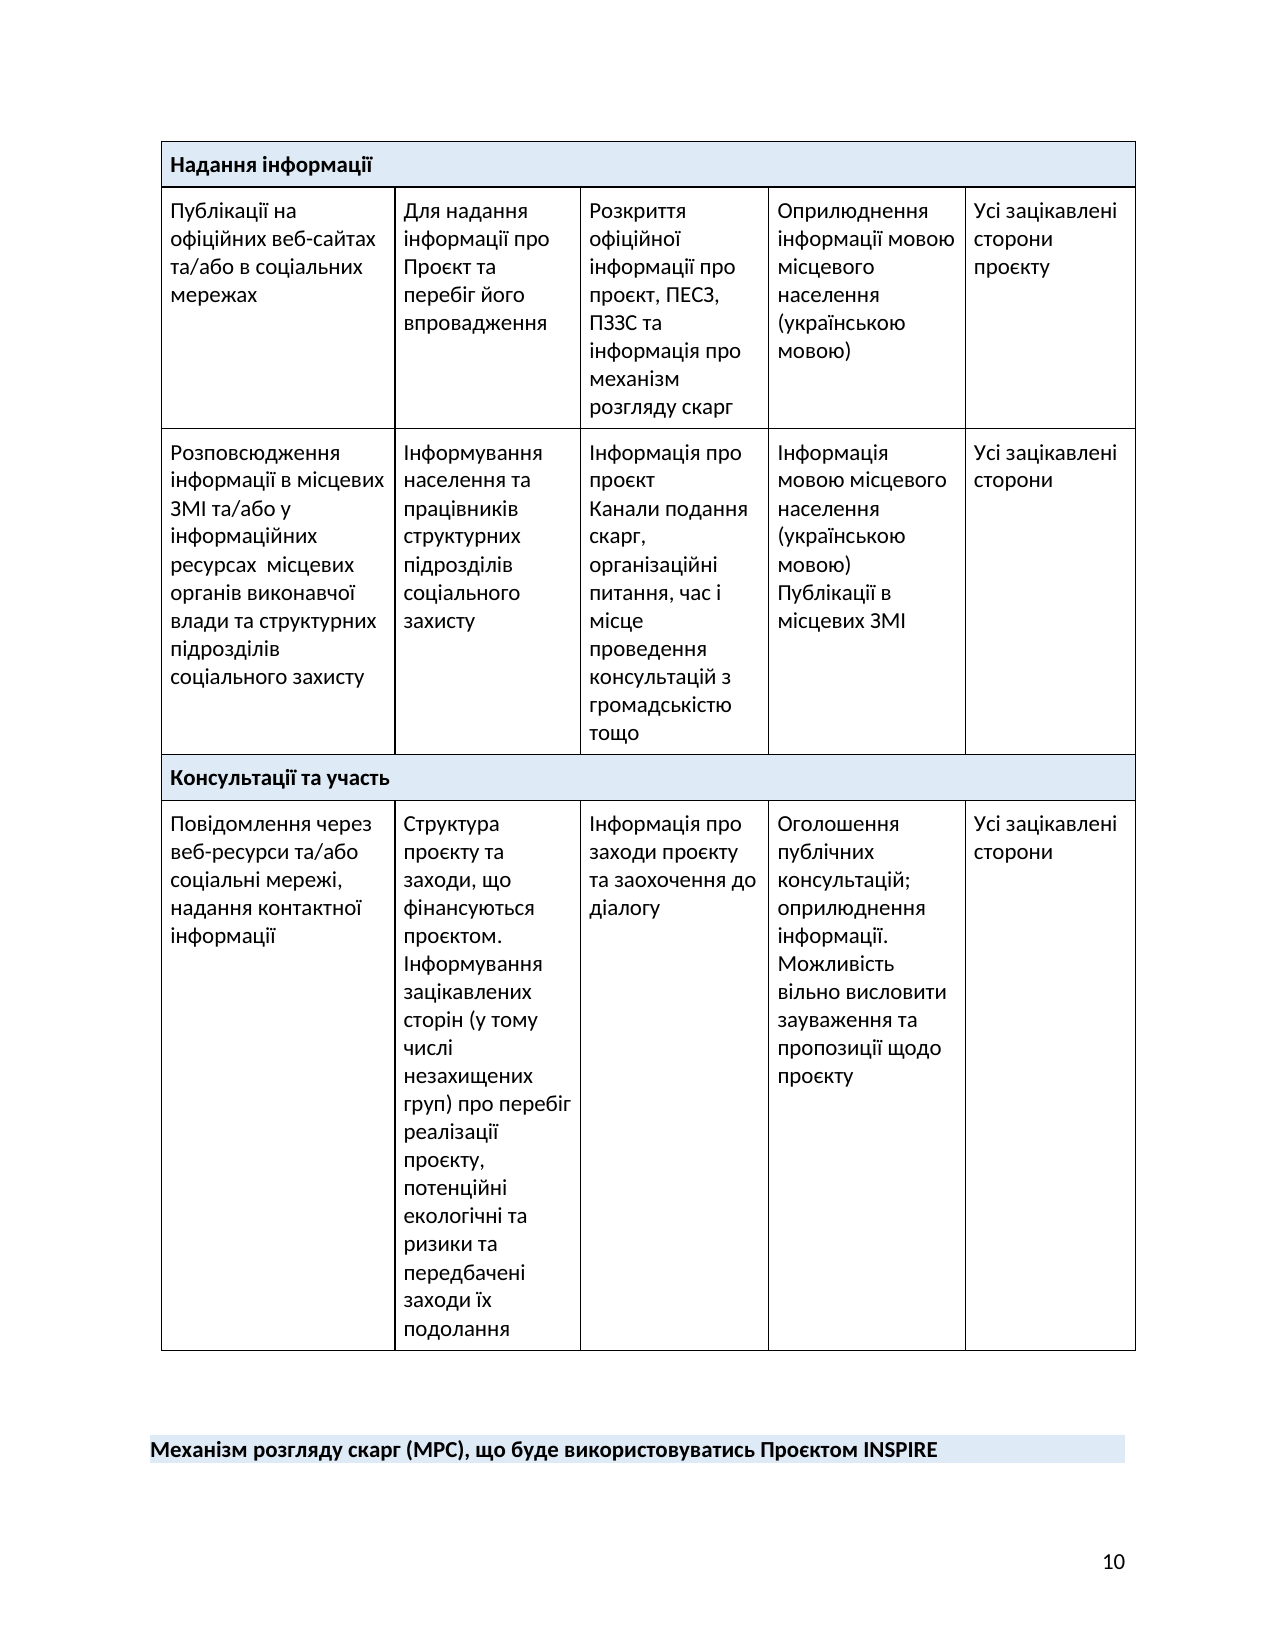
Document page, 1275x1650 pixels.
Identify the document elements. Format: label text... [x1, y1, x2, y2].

table_cell Розкриття офіційної інформації про проєкт, ПЕСЗ, ПЗЗС та інформація про механізм розгляду скарг [581, 188, 768, 428]
table_cell Інформація про заходи проєкту та заохочення до діалогу [581, 801, 768, 1350]
table_cell Інформація мовою місцевого населення (українською мовою) Публікації в місцевих ЗМІ [769, 429, 965, 754]
table_cell Усі зацікавлені сторони [966, 801, 1135, 1350]
text Механізм розгляду скарг (МРС), що буде використовуватись Проєктом INSPIRE [150, 1435, 1125, 1463]
table_cell Усі зацікавлені сторони проєкту [966, 188, 1135, 428]
table_cell Структура проєкту та заходи, що фінансуються проєктом. Інформування зацікавлених сторін (у тому числі незахищених груп) про перебіг реалізації проєкту, потенційні екологічні та ризики та передбачені заходи їх подолання [396, 801, 580, 1350]
table_cell Оприлюднення інформації мовою місцевого населення (українською мовою) [769, 188, 965, 428]
table_cell Консультації та участь [162, 755, 1135, 800]
table_cell Інформування населення та працівників структурних підрозділів соціального захисту [396, 429, 580, 754]
table_cell Для надання інформації про Проєкт та перебіг його впровадження [396, 188, 580, 428]
table_cell Усі зацікавлені сторони [966, 429, 1135, 754]
table_cell Публікації на офіційних веб-сайтах та/або в соціальних мережах [162, 188, 394, 428]
table_cell Надання інформації [162, 142, 1135, 186]
table_cell Розповсюдження інформації в місцевих ЗМІ та/або у інформаційних ресурсах місцевих органів виконавчої влади та структурних підрозділів соціального захисту [162, 429, 394, 754]
table_cell Інформація про проєкт Канали подання скарг, організаційні питання, час і місце проведення консультацій з громадськістю тощо [581, 429, 768, 754]
table_cell Повідомлення через веб-ресурси та/або соціальні мережі, надання контактної інформації [162, 801, 394, 1350]
table_cell Оголошення публічних консультацій; оприлюднення інформації. Можливість вільно висловити зауваження та пропозиції щодо проєкту [769, 801, 965, 1350]
